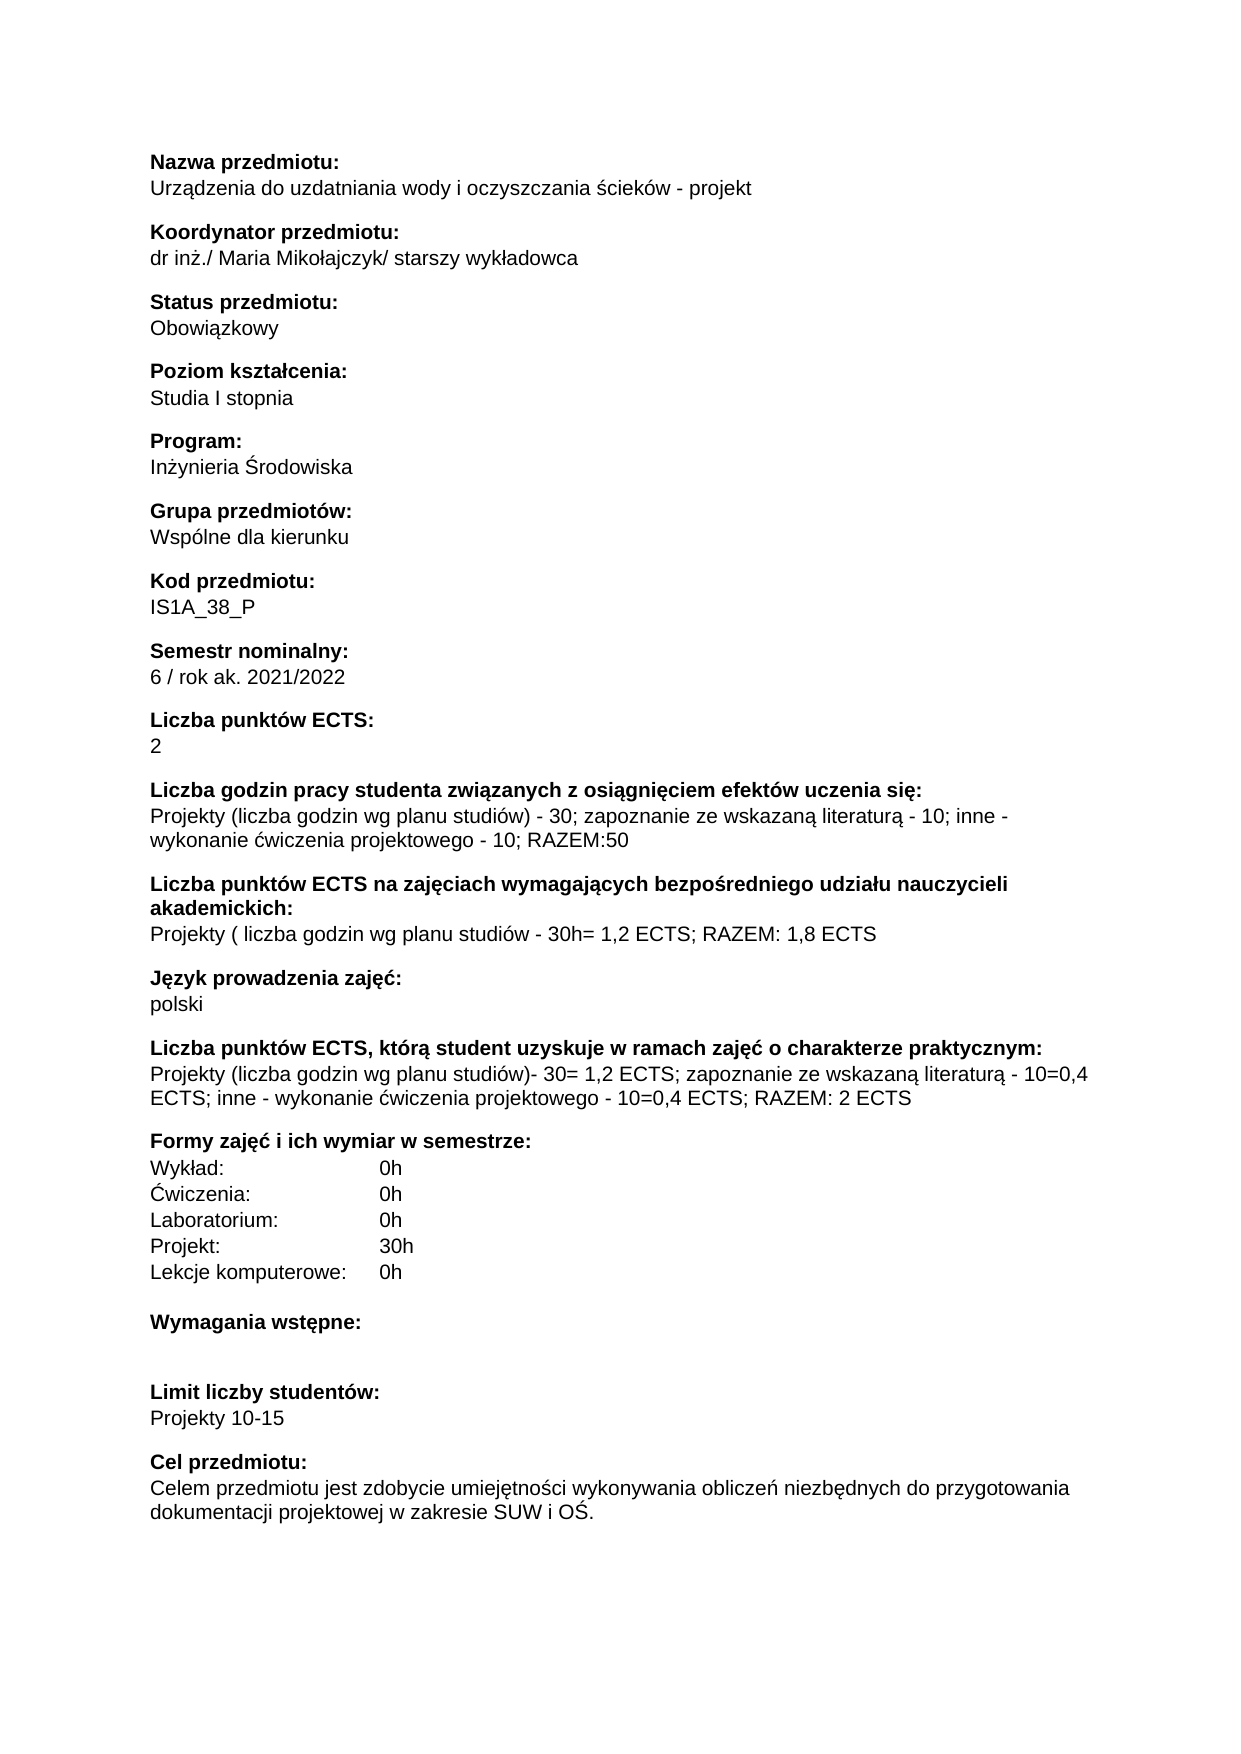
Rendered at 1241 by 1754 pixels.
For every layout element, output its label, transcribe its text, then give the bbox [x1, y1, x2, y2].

text Projekty 10-15 [150, 1406, 1090, 1430]
text Liczba punktów ECTS, którą student uzyskuje w ramach zajęć o charakterze praktycznym: [150, 1035, 1090, 1059]
text Celem przedmiotu jest zdobycie umiejętności wykonywania obliczeń niezbędnych do przygotowania dokumentacji projektowej w zakresie SUW i OŚ. [150, 1476, 1090, 1523]
text Formy zajęć i ich wymiar w semestrze: [150, 1129, 1090, 1153]
text Limit liczby studentów: [150, 1380, 1090, 1404]
text Obowiązkowy [150, 316, 1090, 339]
text Inżynieria Środowiska [150, 455, 1090, 479]
table_cell 0h [369, 1180, 597, 1206]
text Semestr nominalny: [150, 638, 1090, 662]
text Wspólne dla kierunku [150, 525, 1090, 549]
text IS1A_38_P [150, 595, 1090, 619]
text Projekty (liczba godzin wg planu studiów) - 30; zapoznanie ze wskazaną literaturą - 10; inne - wykonanie ćwiczenia projektowego - 10; RAZEM:50 [150, 804, 1090, 852]
table_cell Ćwiczenia: [140, 1182, 367, 1206]
text polski [150, 992, 1090, 1016]
text Kod przedmiotu: [150, 569, 1090, 593]
table_cell Lekcje komputerowe: [140, 1260, 367, 1284]
text dr inż./ Maria Mikołajczyk/ starszy wykładowca [150, 246, 1090, 270]
text Projekty (liczba godzin wg planu studiów)- 30= 1,2 ECTS; zapoznanie ze wskazaną literaturą - 10=0,4 ECTS; inne - wykonanie ćwiczenia projektowego - 10=0,4 ECTS; RAZEM: 2 ECTS [150, 1061, 1090, 1109]
text Projekty ( liczba godzin wg planu studiów - 30h= 1,2 ECTS; RAZEM: 1,8 ECTS [150, 922, 1090, 946]
text Status przedmiotu: [150, 289, 1090, 313]
table_cell 30h [369, 1232, 597, 1258]
text 6 / rok ak. 2021/2022 [150, 664, 1090, 688]
text Język prowadzenia zajęć: [150, 966, 1090, 989]
table_cell 0h [369, 1258, 597, 1284]
table_cell Laboratorium: [140, 1208, 367, 1232]
text Nazwa przedmiotu: [150, 150, 1090, 174]
text Liczba punktów ECTS na zajęciach wymagających bezpośredniego udziału nauczycieli akademickich: [150, 872, 1090, 920]
text Poziom kształcenia: [150, 359, 1090, 383]
text 2 [150, 734, 1090, 758]
table_cell Projekt: [140, 1234, 367, 1258]
text Program: [150, 429, 1090, 453]
text Koordynator przedmiotu: [150, 220, 1090, 244]
text Liczba godzin pracy studenta związanych z osiągnięciem efektów uczenia się: [150, 778, 1090, 802]
text Liczba punktów ECTS: [150, 708, 1090, 732]
table_header Wykład: [140, 1156, 367, 1180]
table_cell 0h [369, 1206, 597, 1232]
text Studia I stopnia [150, 385, 1090, 409]
text Wymagania wstępne: [150, 1310, 1090, 1334]
text Urządzenia do uzdatniania wody i oczyszczania ścieków - projekt [150, 176, 1090, 200]
text Grupa przedmiotów: [150, 499, 1090, 523]
text Cel przedmiotu: [150, 1449, 1090, 1473]
table_header 0h [369, 1156, 597, 1180]
